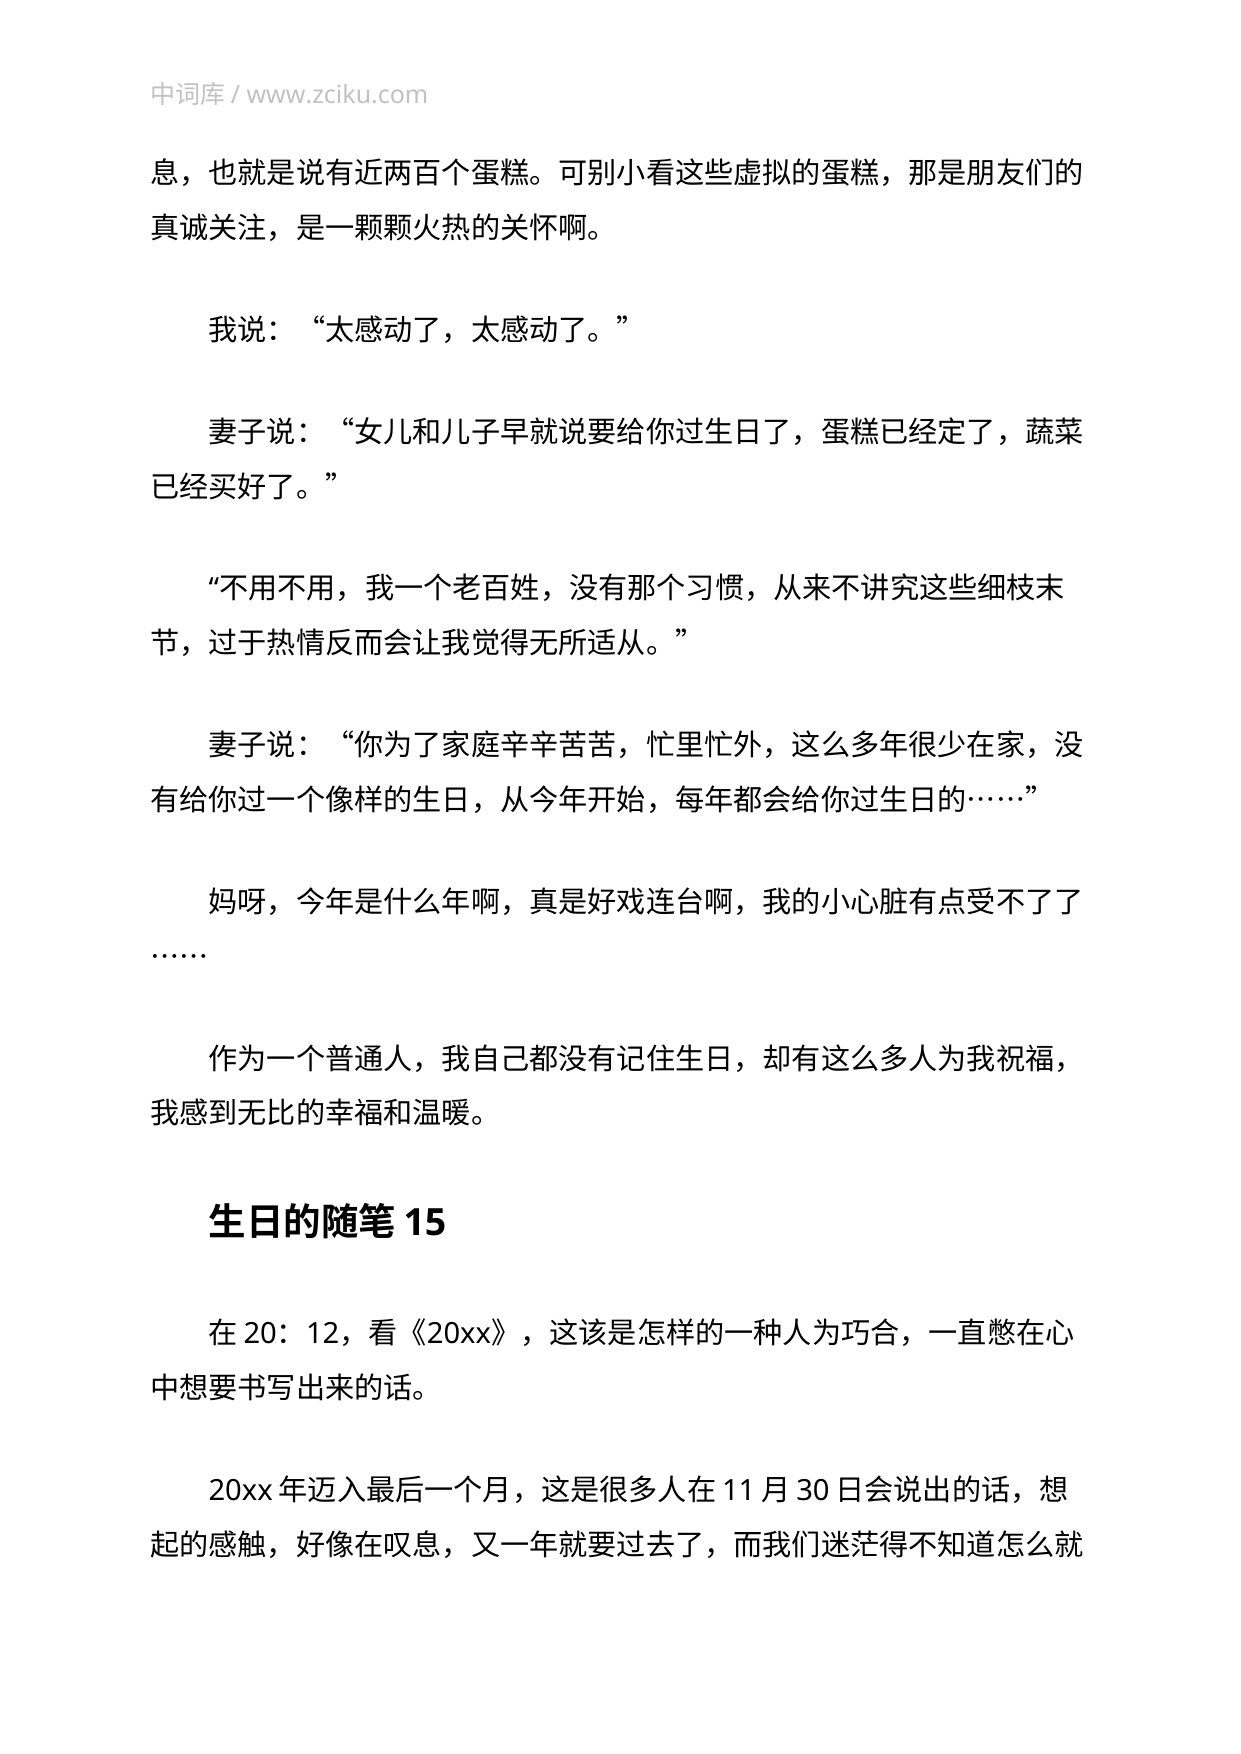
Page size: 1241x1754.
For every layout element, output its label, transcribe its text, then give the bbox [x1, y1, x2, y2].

text 妈呀，今年是什么年啊，真是好戏连台啊，我的小心脏有点受不了了…… [150, 878, 1090, 976]
text 妻子说：“女儿和儿子早就说要给你过生日了，蛋糕已经定了，蔬菜已经买好了。” [150, 408, 1090, 506]
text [150, 150, 1090, 247]
text 在20：12，看《20xx》，这该是怎样的一种人为巧合，一直憋在心中想要书写出来的话。 [150, 1309, 1090, 1407]
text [150, 1466, 1090, 1563]
text 我说：“太感动了，太感动了。” [150, 307, 1090, 349]
text “不用不用，我一个老百姓，没有那个习惯，从来不讲究这些细枝末节，过于热情反而会让我觉得无所适从。” [150, 565, 1090, 662]
text 妻子说：“你为了家庭辛辛苦苦，忙里忙外，这么多年很少在家，没有给你过一个像样的生日，从今年开始，每年都会给你过生日的……” [150, 722, 1090, 819]
text 作为一个普通人，我自己都没有记住生日，却有这么多人为我祝福，我感到无比的幸福和温暖。 [150, 1035, 1090, 1132]
text 生日的随笔15 [150, 1192, 1090, 1246]
